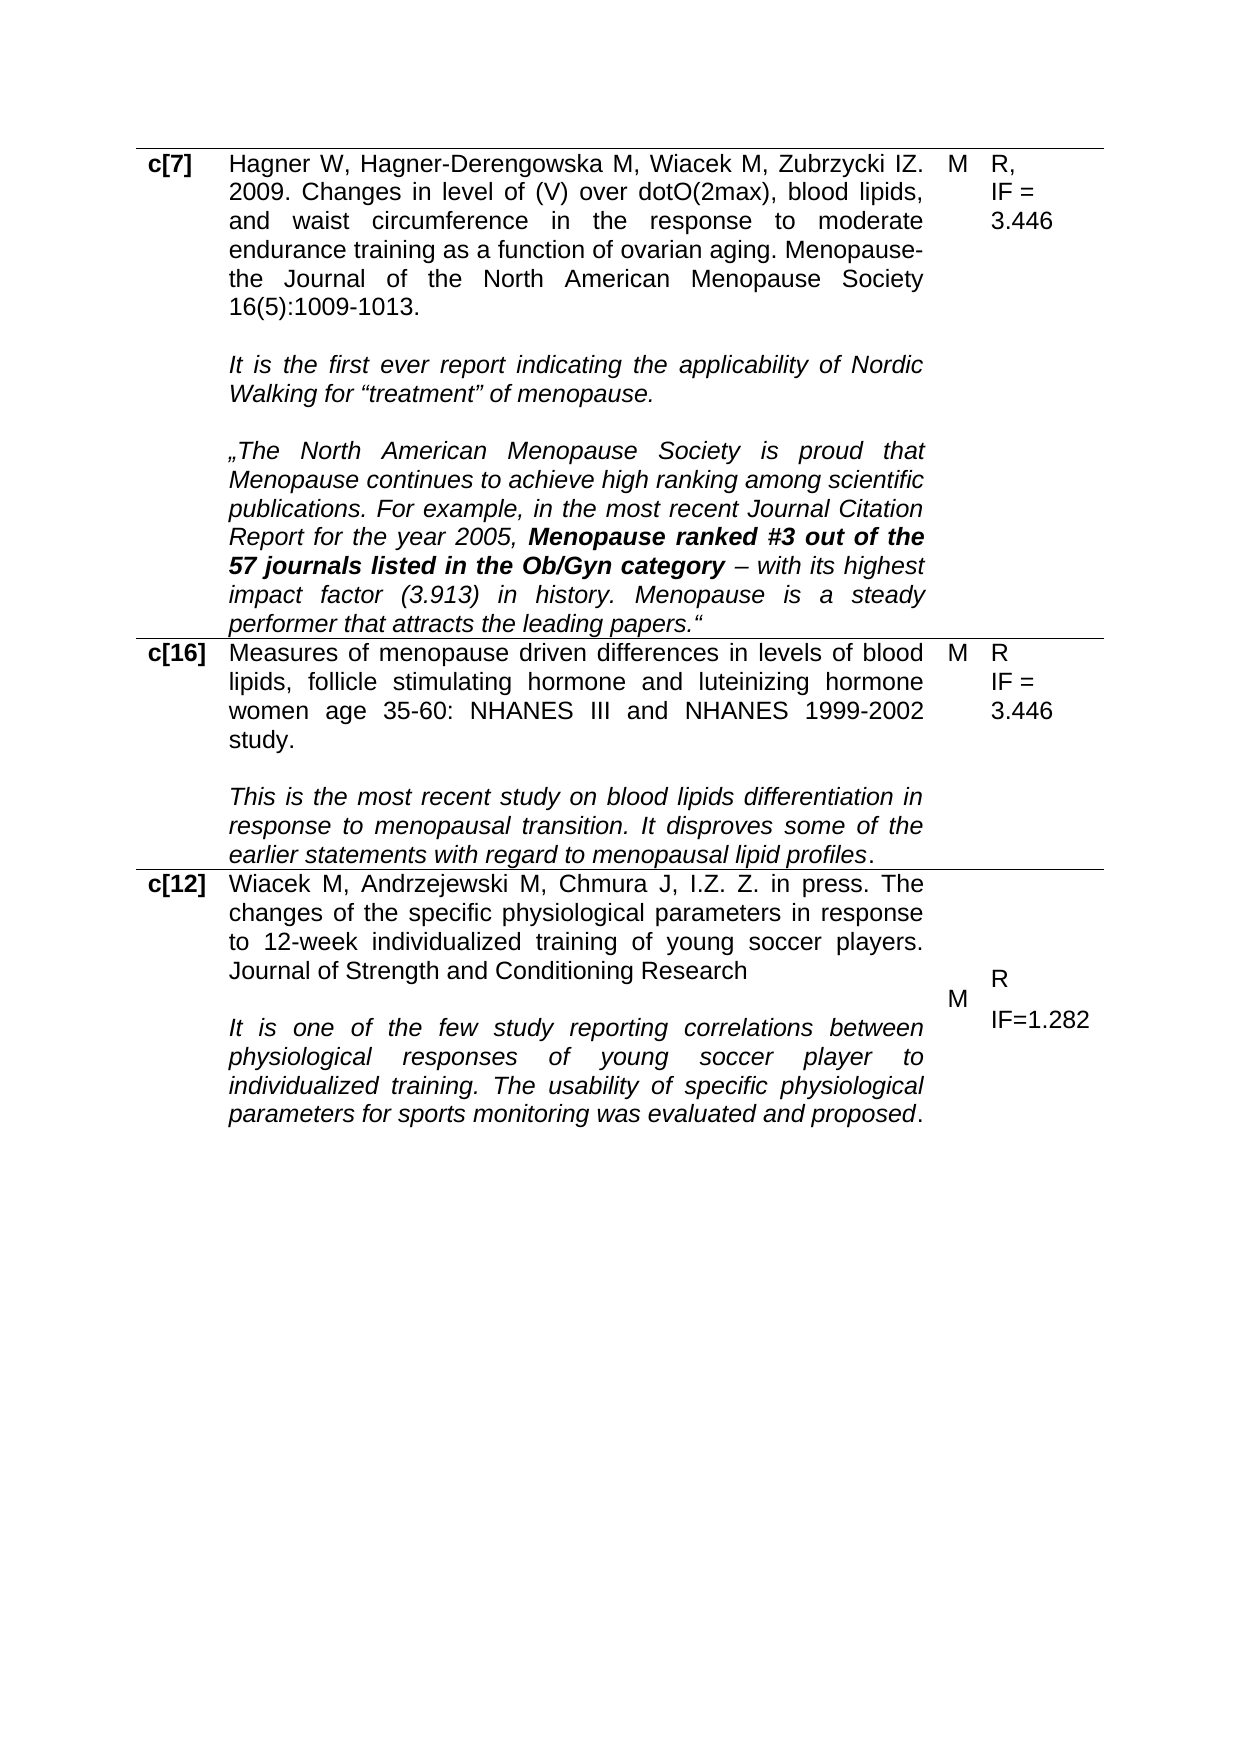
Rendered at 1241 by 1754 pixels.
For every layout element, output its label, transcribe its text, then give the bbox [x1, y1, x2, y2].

table_cell R IF=1.282 [979, 870, 1104, 1128]
table_cell c[16] [136, 639, 217, 868]
table_cell Measures of menopause driven differences in levels of blood lipids, follicle stimulating hormone and luteinizing hormone women age 35-60: NHANES III and NHANES 1999-2002 study. This is the most recent study on blood lipids differentiation in response to menopausal transition. It disproves some of the earlier statements with regard to menopausal lipid profiles. [217, 639, 936, 868]
table_header M [936, 149, 979, 637]
table_header c[7] [136, 149, 217, 637]
table_cell c[12] [136, 870, 217, 1128]
table_header Hagner W, Hagner-Derengowska M, Wiacek M, Zubrzycki IZ. 2009. Changes in level of (V) over dotO(2max), blood lipids, and waist circumference in the response to moderate endurance training as a function of ovarian aging. Menopause-the Journal of the North American Menopause Society 16(5):1009-1013. It is the first ever report indicating the applicability of Nordic Walking for “treatment” of menopause. „The North American Menopause Society is proud that Menopause continues to achieve high ranking among scientific publications. For example, in the most recent Journal Citation Report for the year 2005, Menopause ranked #3 out of the 57 journals listed in the Ob/Gyn category – with its highest impact factor (3.913) in history. Menopause is a steady performer that attracts the leading papers.“ [217, 149, 936, 637]
table_cell M [936, 639, 979, 868]
table_header R, IF = 3.446 [979, 149, 1104, 637]
table_cell M [936, 870, 979, 1128]
table_cell Wiacek M, Andrzejewski M, Chmura J, I.Z. Z. in press. The changes of the specific physiological parameters in response to 12-week individualized training of young soccer players. Journal of Strength and Conditioning Research It is one of the few study reporting correlations between physiological responses of young soccer player to individualized training. The usability of specific physiological parameters for sports monitoring was evaluated and proposed. [217, 870, 936, 1128]
table_cell R IF = 3.446 [979, 639, 1104, 868]
